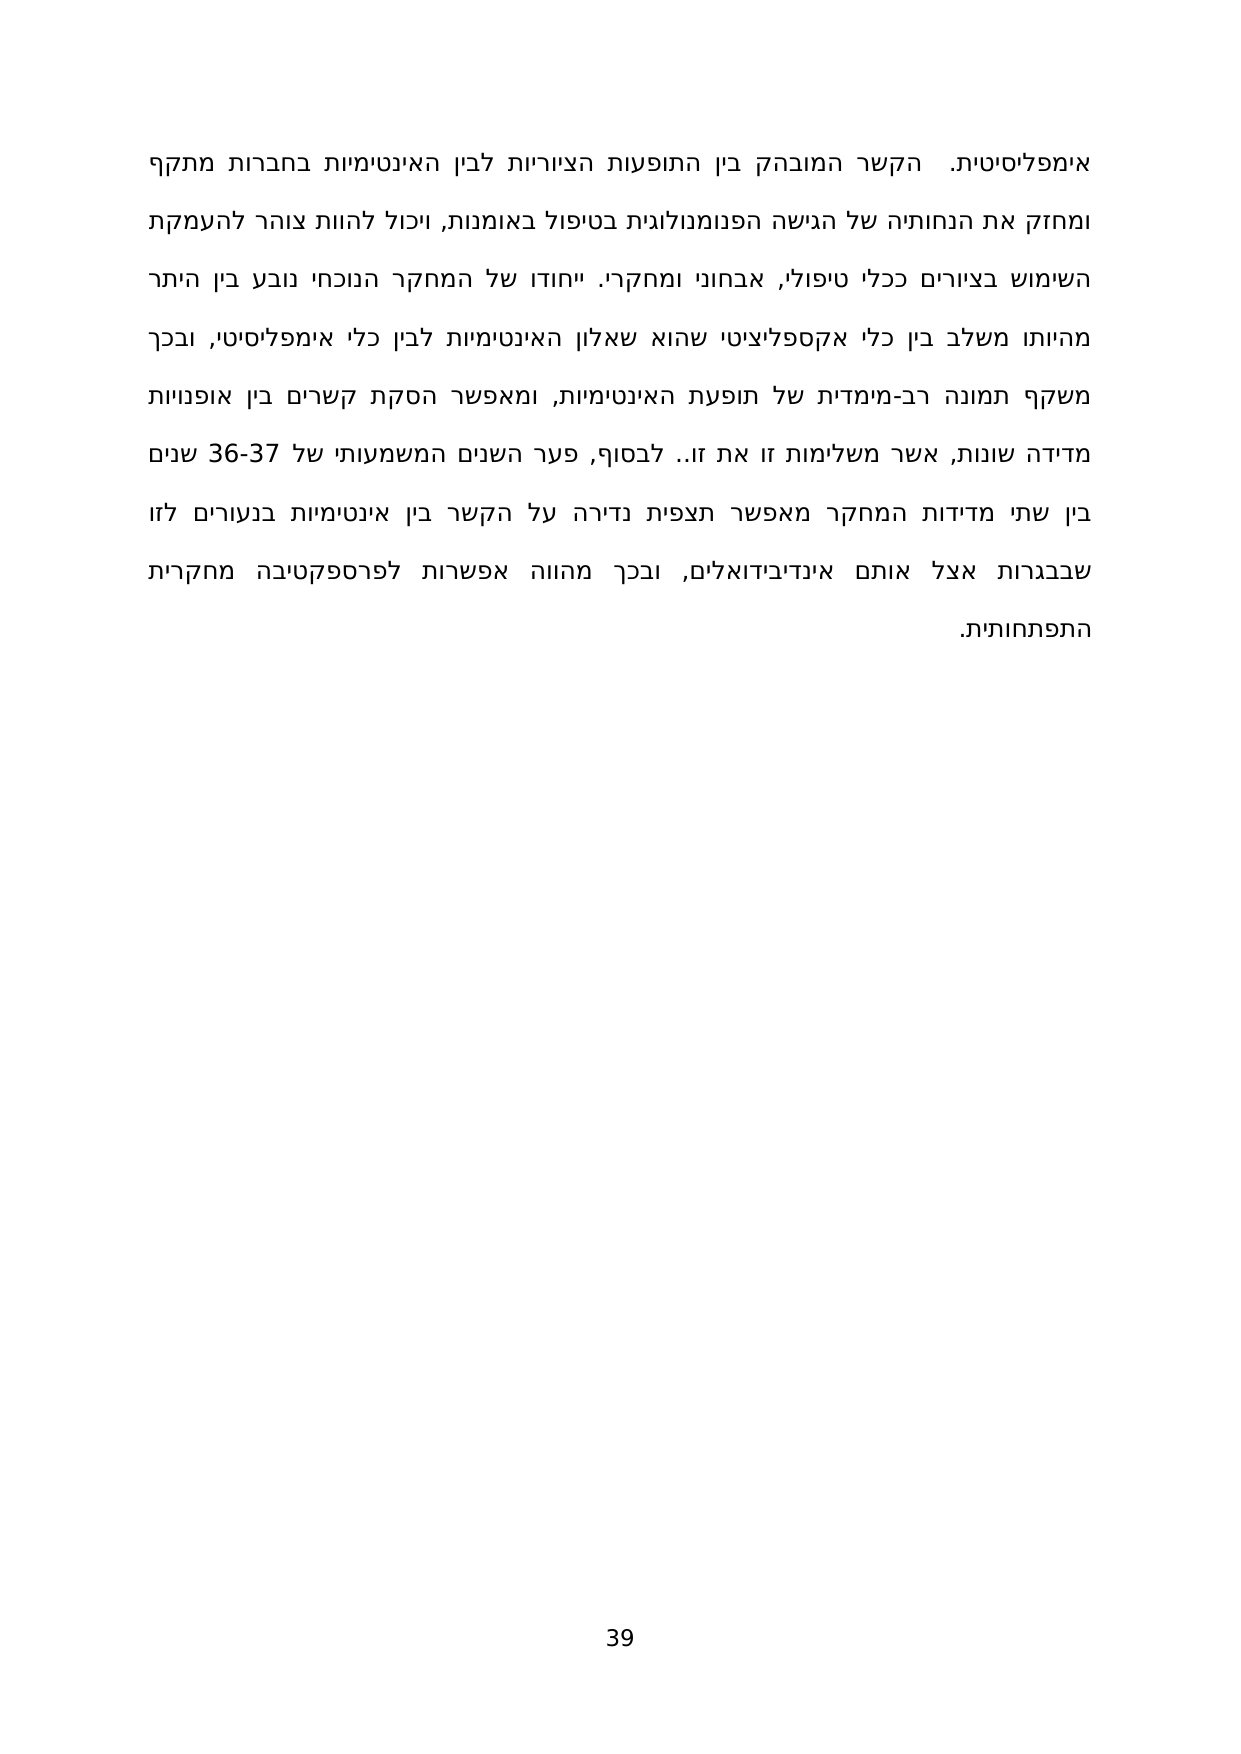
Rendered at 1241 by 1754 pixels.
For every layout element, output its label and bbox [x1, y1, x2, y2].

text [148, 148, 1092, 643]
